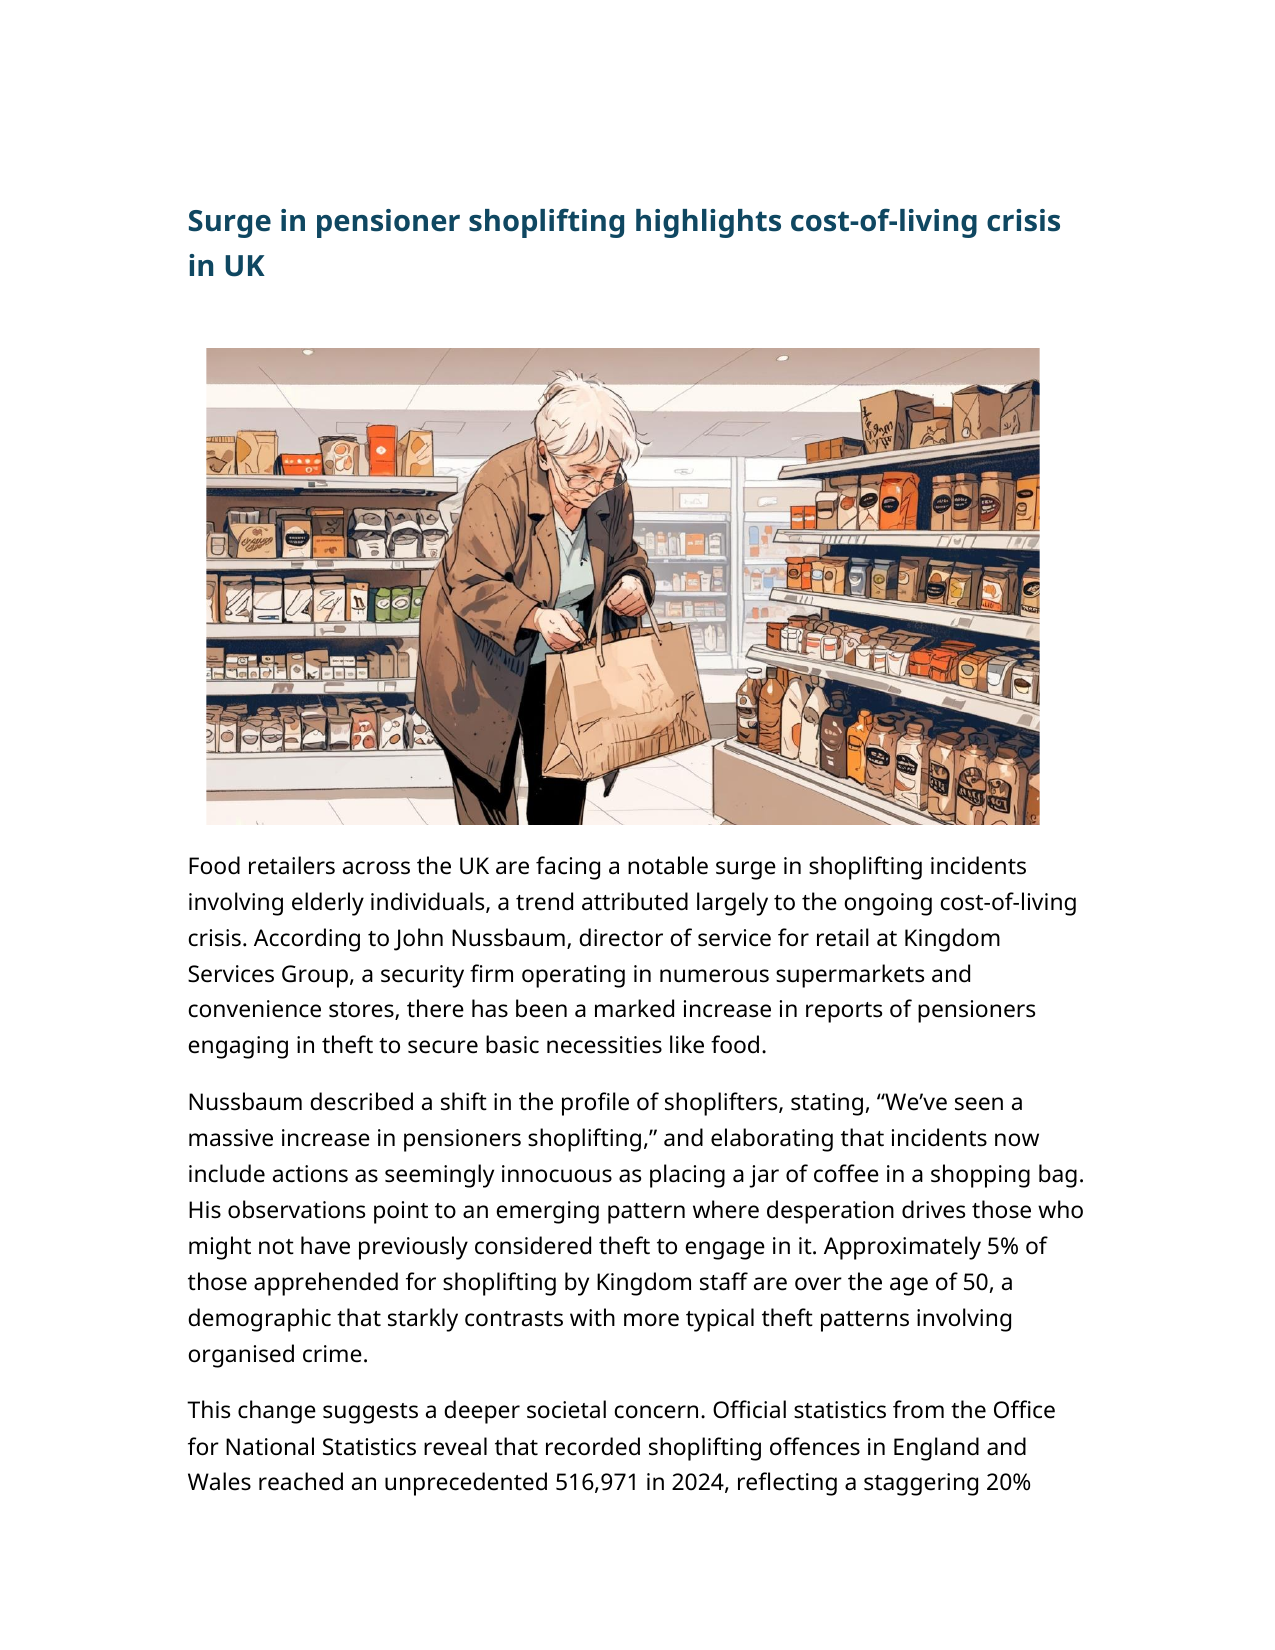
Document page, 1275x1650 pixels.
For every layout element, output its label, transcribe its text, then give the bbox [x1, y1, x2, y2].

text Food retailers across the UK are facing a notable surge in shoplifting incidents involving elderly individuals, a trend attributed largely to the ongoing cost-of-living crisis. According to John Nussbaum, director of service for retail at Kingdom Services Group, a security firm operating in numerous supermarkets and convenience stores, there has been a marked increase in reports of pensioners engaging in theft to secure basic necessities like food. [187, 850, 1087, 1061]
text Nussbaum described a shift in the profile of shoplifters, stating, “We’ve seen a massive increase in pensioners shoplifting,” and elaborating that incidents now include actions as seemingly innocuous as placing a jar of coffee in a shopping bag. His observations point to an emerging pattern where desperation drives those who might not have previously considered theft to engage in it. Approximately 5% of those apprehended for shoplifting by Kingdom staff are over the age of 50, a demographic that starkly contrasts with more typical theft patterns involving organised crime. [187, 1086, 1087, 1369]
subtitle Surge in pensioner shoplifting highlights cost-of-living crisis in UK [187, 200, 1087, 285]
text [187, 1394, 1087, 1498]
picture [206, 348, 1040, 825]
